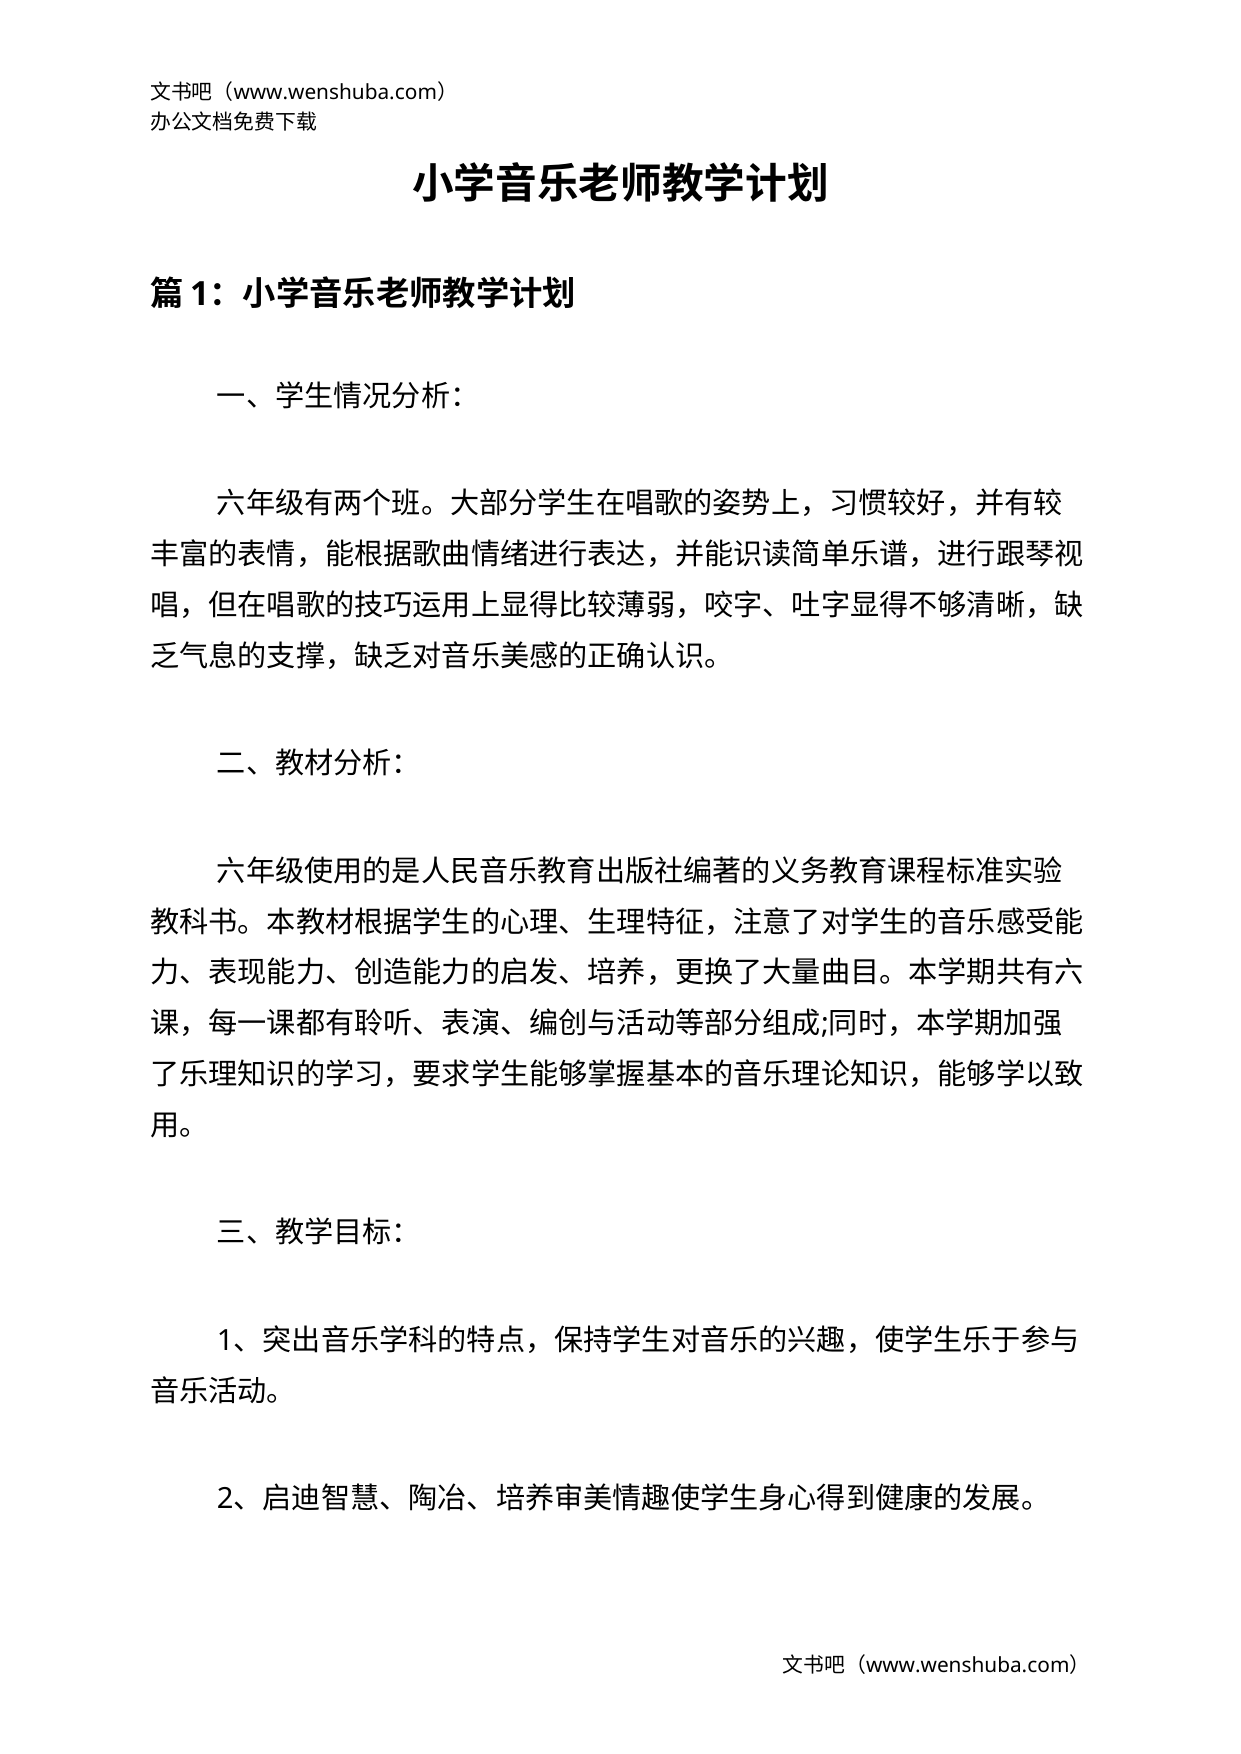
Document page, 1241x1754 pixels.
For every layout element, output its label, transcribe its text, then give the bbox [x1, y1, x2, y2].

text 六年级使用的是人民音乐教育出版社编著的义务教育课程标准实验教科书。本教材根据学生的心理、生理特征，注意了对学生的音乐感受能力、表现能力、创造能力的启发、培养，更换了大量曲目。本学期共有六课，每一课都有聆听、表演、编创与活动等部分组成;同时，本学期加强了乐理知识的学习，要求学生能够掌握基本的音乐理论知识，能够学以致用。 [150, 847, 1090, 1143]
text 篇1：小学音乐老师教学计划 [150, 267, 1090, 316]
text 三、教学目标： [150, 1209, 1090, 1251]
subtitle 小学音乐老师教学计划 [150, 150, 1090, 210]
text 一、学生情况分析： [150, 372, 1090, 415]
text 二、教材分析： [150, 740, 1090, 782]
text 六年级有两个班。大部分学生在唱歌的姿势上，习惯较好，并有较丰富的表情，能根据歌曲情绪进行表达，并能识读简单乐谱，进行跟琴视唱，但在唱歌的技巧运用上显得比较薄弱，咬字、吐字显得不够清晰，缺乏气息的支撑，缺乏对音乐美感的正确认识。 [150, 480, 1090, 674]
text 1、突出音乐学科的特点，保持学生对音乐的兴趣，使学生乐于参与音乐活动。 [150, 1316, 1090, 1409]
text 2、启迪智慧、陶冶、培养审美情趣使学生身心得到健康的发展。 [150, 1475, 1090, 1517]
